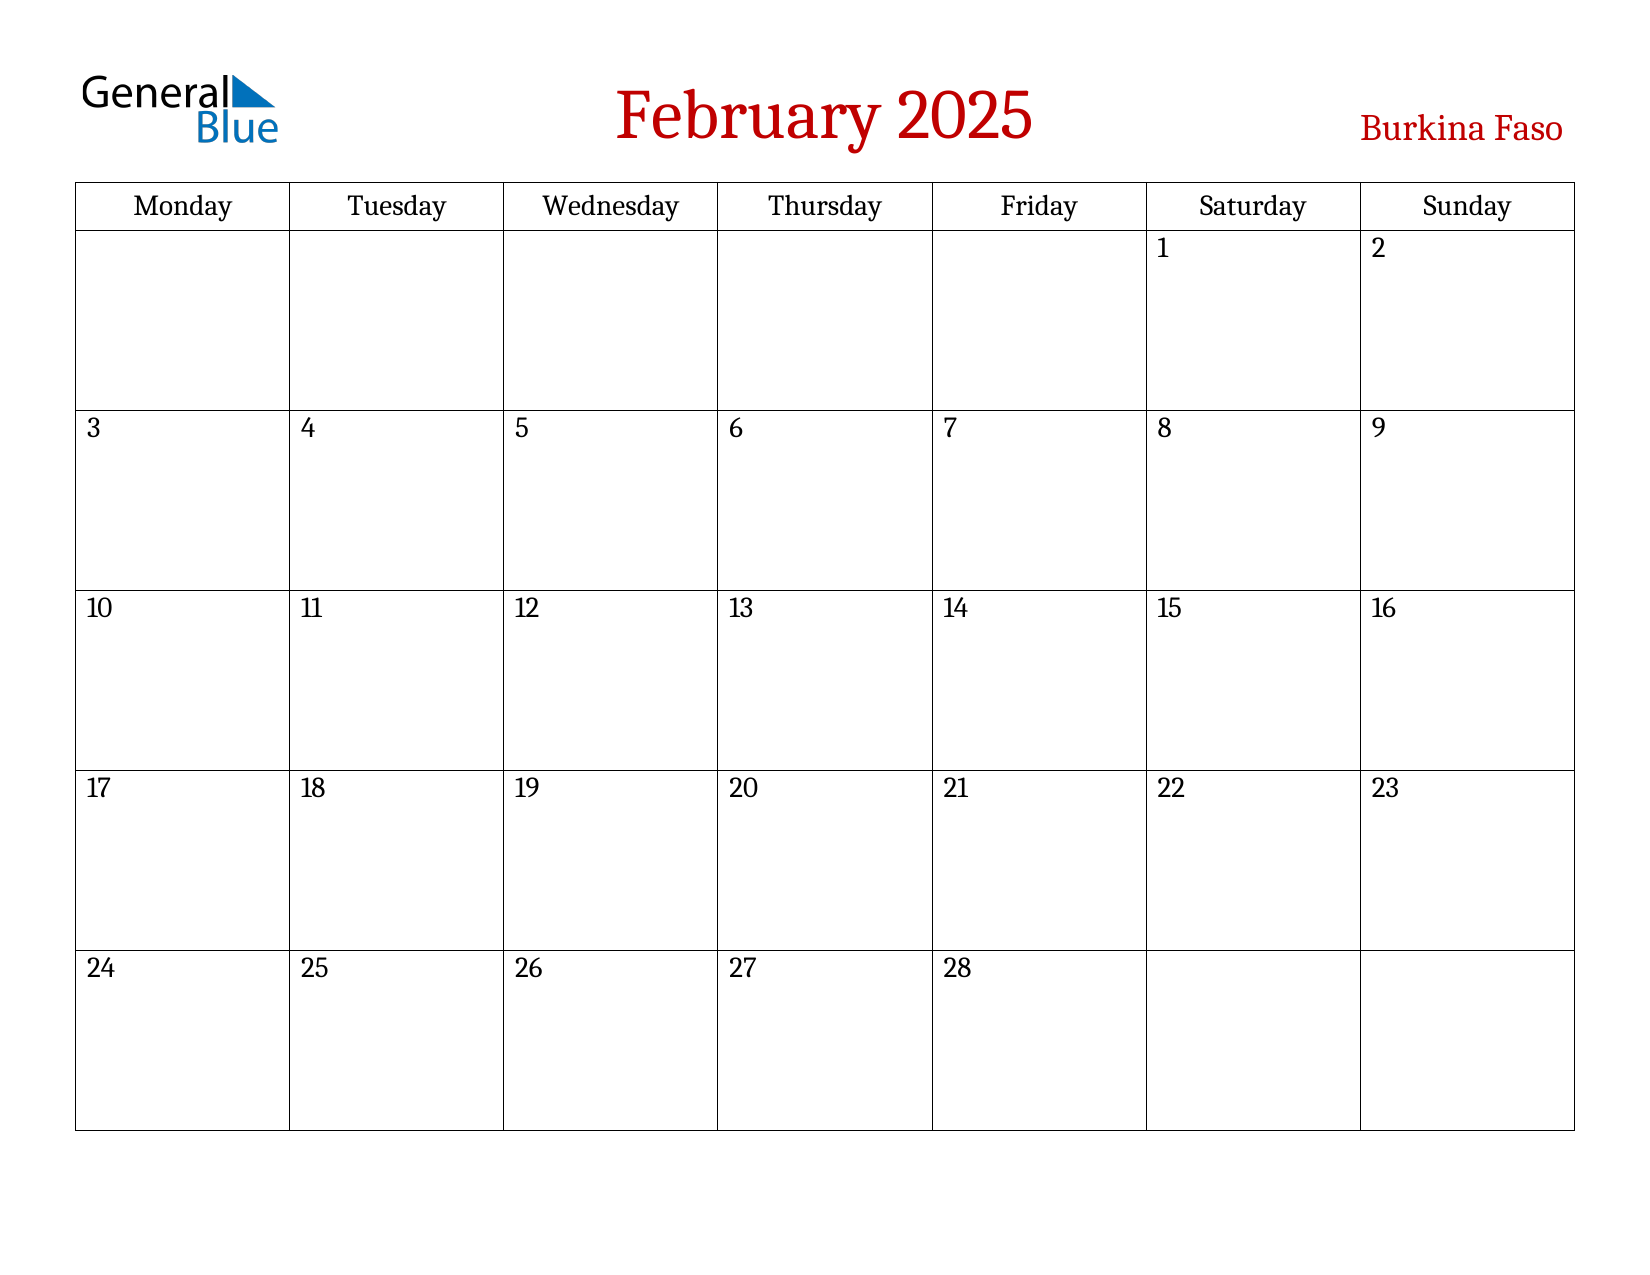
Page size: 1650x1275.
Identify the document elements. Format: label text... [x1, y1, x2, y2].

table_header [76, 75, 503, 182]
table_cell [504, 625, 717, 770]
table_cell 3 [76, 411, 289, 444]
table_cell 16 [1361, 591, 1574, 625]
table_cell [718, 445, 932, 590]
table_cell 19 [504, 771, 717, 805]
table_cell [1147, 625, 1360, 770]
table_cell [76, 445, 289, 590]
table_cell [718, 625, 932, 770]
table_cell [718, 265, 932, 410]
table_cell [933, 805, 1146, 950]
table_cell [718, 805, 932, 950]
table_cell 2 [1361, 231, 1574, 264]
table_cell [76, 265, 289, 410]
table_cell 17 [76, 771, 289, 805]
table_cell Monday [76, 183, 289, 230]
table_cell [1147, 265, 1360, 410]
table_cell Wednesday [504, 183, 717, 230]
table_cell Saturday [1147, 183, 1360, 230]
table_cell [1147, 985, 1360, 1130]
table_cell [933, 265, 1146, 410]
table_cell 13 [718, 591, 932, 625]
table_cell [504, 985, 717, 1130]
table_cell 10 [76, 591, 289, 625]
table_cell 23 [1361, 771, 1574, 805]
picture [82, 75, 278, 143]
table_cell 8 [1147, 411, 1360, 444]
table_cell Thursday [718, 183, 932, 230]
table_header February 2025 [504, 75, 1146, 182]
table_cell [1361, 951, 1574, 985]
table_cell [504, 265, 717, 410]
table_cell 12 [504, 591, 717, 625]
table_cell 7 [933, 411, 1146, 444]
table_cell [933, 625, 1146, 770]
table_cell 9 [1361, 411, 1574, 444]
table_cell 21 [933, 771, 1146, 805]
table_cell [290, 445, 503, 590]
table_cell 26 [504, 951, 717, 985]
table_header Burkina Faso [1146, 75, 1574, 182]
table_cell 1 [1147, 231, 1360, 264]
table_cell [290, 265, 503, 410]
table_cell [290, 985, 503, 1130]
table_cell [1361, 445, 1574, 590]
table_cell Friday [933, 183, 1146, 230]
table_cell 25 [290, 951, 503, 985]
table_cell [1147, 951, 1360, 985]
table_cell [504, 805, 717, 950]
table_cell Tuesday [290, 183, 503, 230]
table_cell 6 [718, 411, 932, 444]
table_cell [1361, 625, 1574, 770]
table_cell 11 [290, 591, 503, 625]
table_cell [933, 231, 1146, 264]
table_cell [290, 805, 503, 950]
table_cell Sunday [1361, 183, 1574, 230]
table_cell [76, 805, 289, 950]
table_cell [1361, 985, 1574, 1130]
table_cell [76, 625, 289, 770]
table_cell [1147, 805, 1360, 950]
table_cell [504, 231, 717, 264]
table_cell [290, 625, 503, 770]
table_cell [76, 985, 289, 1130]
table_cell 24 [76, 951, 289, 985]
table_cell [1361, 805, 1574, 950]
table_cell 5 [504, 411, 717, 444]
table_cell 22 [1147, 771, 1360, 805]
table_cell [718, 231, 932, 264]
table_cell 28 [933, 951, 1146, 985]
table_cell [933, 445, 1146, 590]
table_cell [76, 231, 289, 264]
table_cell 27 [718, 951, 932, 985]
table_cell 4 [290, 411, 503, 444]
table_cell 20 [718, 771, 932, 805]
table_cell [290, 231, 503, 264]
table_cell 14 [933, 591, 1146, 625]
table_cell [1147, 445, 1360, 590]
table_cell 15 [1147, 591, 1360, 625]
table_cell 18 [290, 771, 503, 805]
table_cell [504, 445, 717, 590]
table_cell [718, 985, 932, 1130]
table_cell [1361, 265, 1574, 410]
table_cell [933, 985, 1146, 1130]
